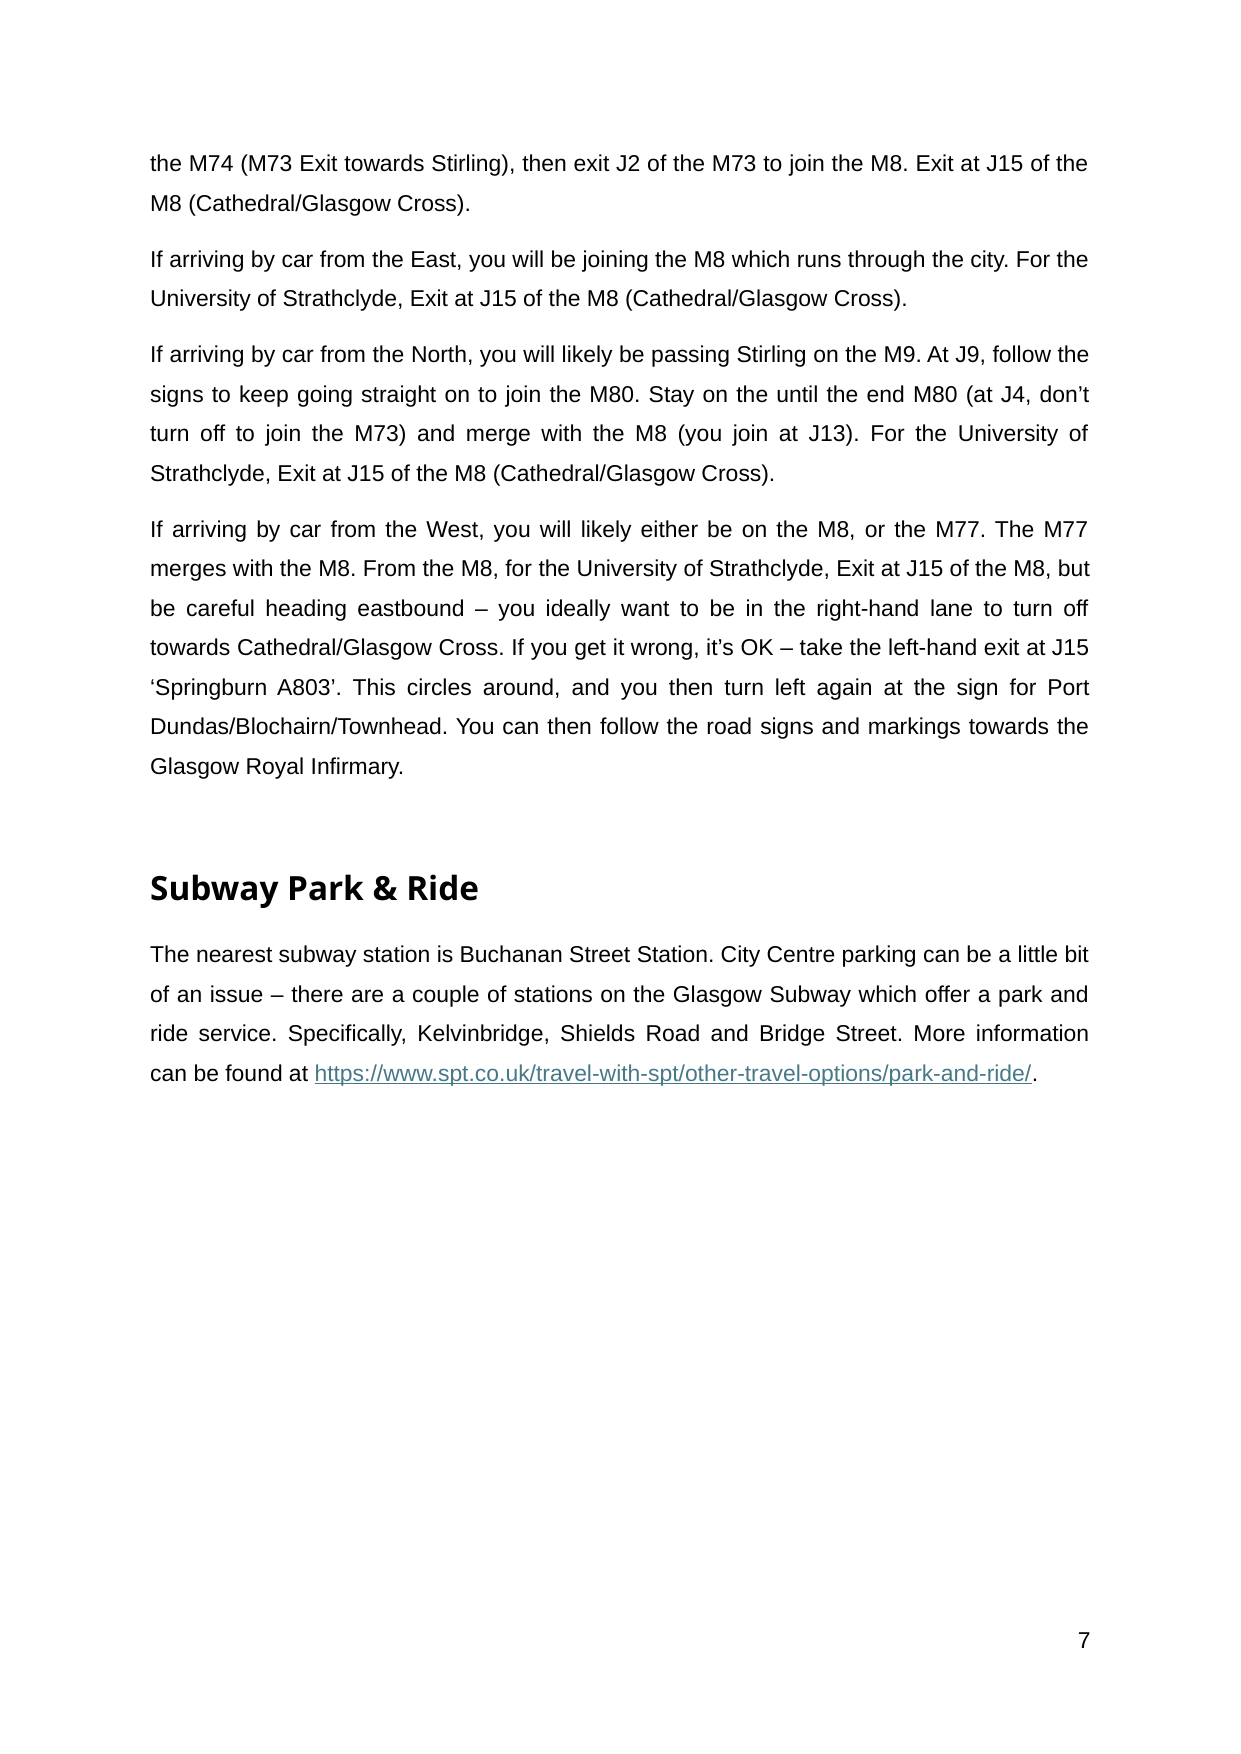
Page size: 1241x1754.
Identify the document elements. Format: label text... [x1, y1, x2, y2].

text If arriving by car from the East, you will be joining the M8 which runs through the city. For the University of Strathclyde, Exit at J15 of the M8 (Cathedral/Glasgow Cross). [150, 246, 1090, 311]
text The nearest subway station is Buchanan Street Station. City Centre parking can be a little bit of an issue – there are a couple of stations on the Glasgow Subway which offer a park and ride service. Specifically, Kelvinbridge, Shields Road and Bridge Street. More information can be found at https://www.spt.co.uk/travel-with-spt/other-travel-options/park-and-ride/. [150, 941, 1090, 1086]
text If arriving by car from the North, you will likely be passing Stirling on the M9. At J9, follow the signs to keep going straight on to join the M80. Stay on the until the end M80 (at J4, don’t turn off to join the M73) and merge with the M8 (you join at J13). For the University of Strathclyde, Exit at J15 of the M8 (Cathedral/Glasgow Cross). [150, 341, 1090, 486]
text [150, 150, 1090, 216]
text If arriving by car from the West, you will likely either be on the M8, or the M77. The M77 merges with the M8. From the M8, for the University of Strathclyde, Exit at J15 of the M8, but be careful heading eastbound – you ideally want to be in the right-hand lane to turn off towards Cathedral/Glasgow Cross. If you get it wrong, it’s OK – take the left-hand exit at J15 ‘Springburn A803’. This circles around, and you then turn left again at the sign for Port Dundas/Blochairn/Townhead. You can then follow the road signs and markings towards the Glasgow Royal Infirmary. [150, 516, 1090, 779]
subtitle Subway Park & Ride [150, 865, 1090, 910]
